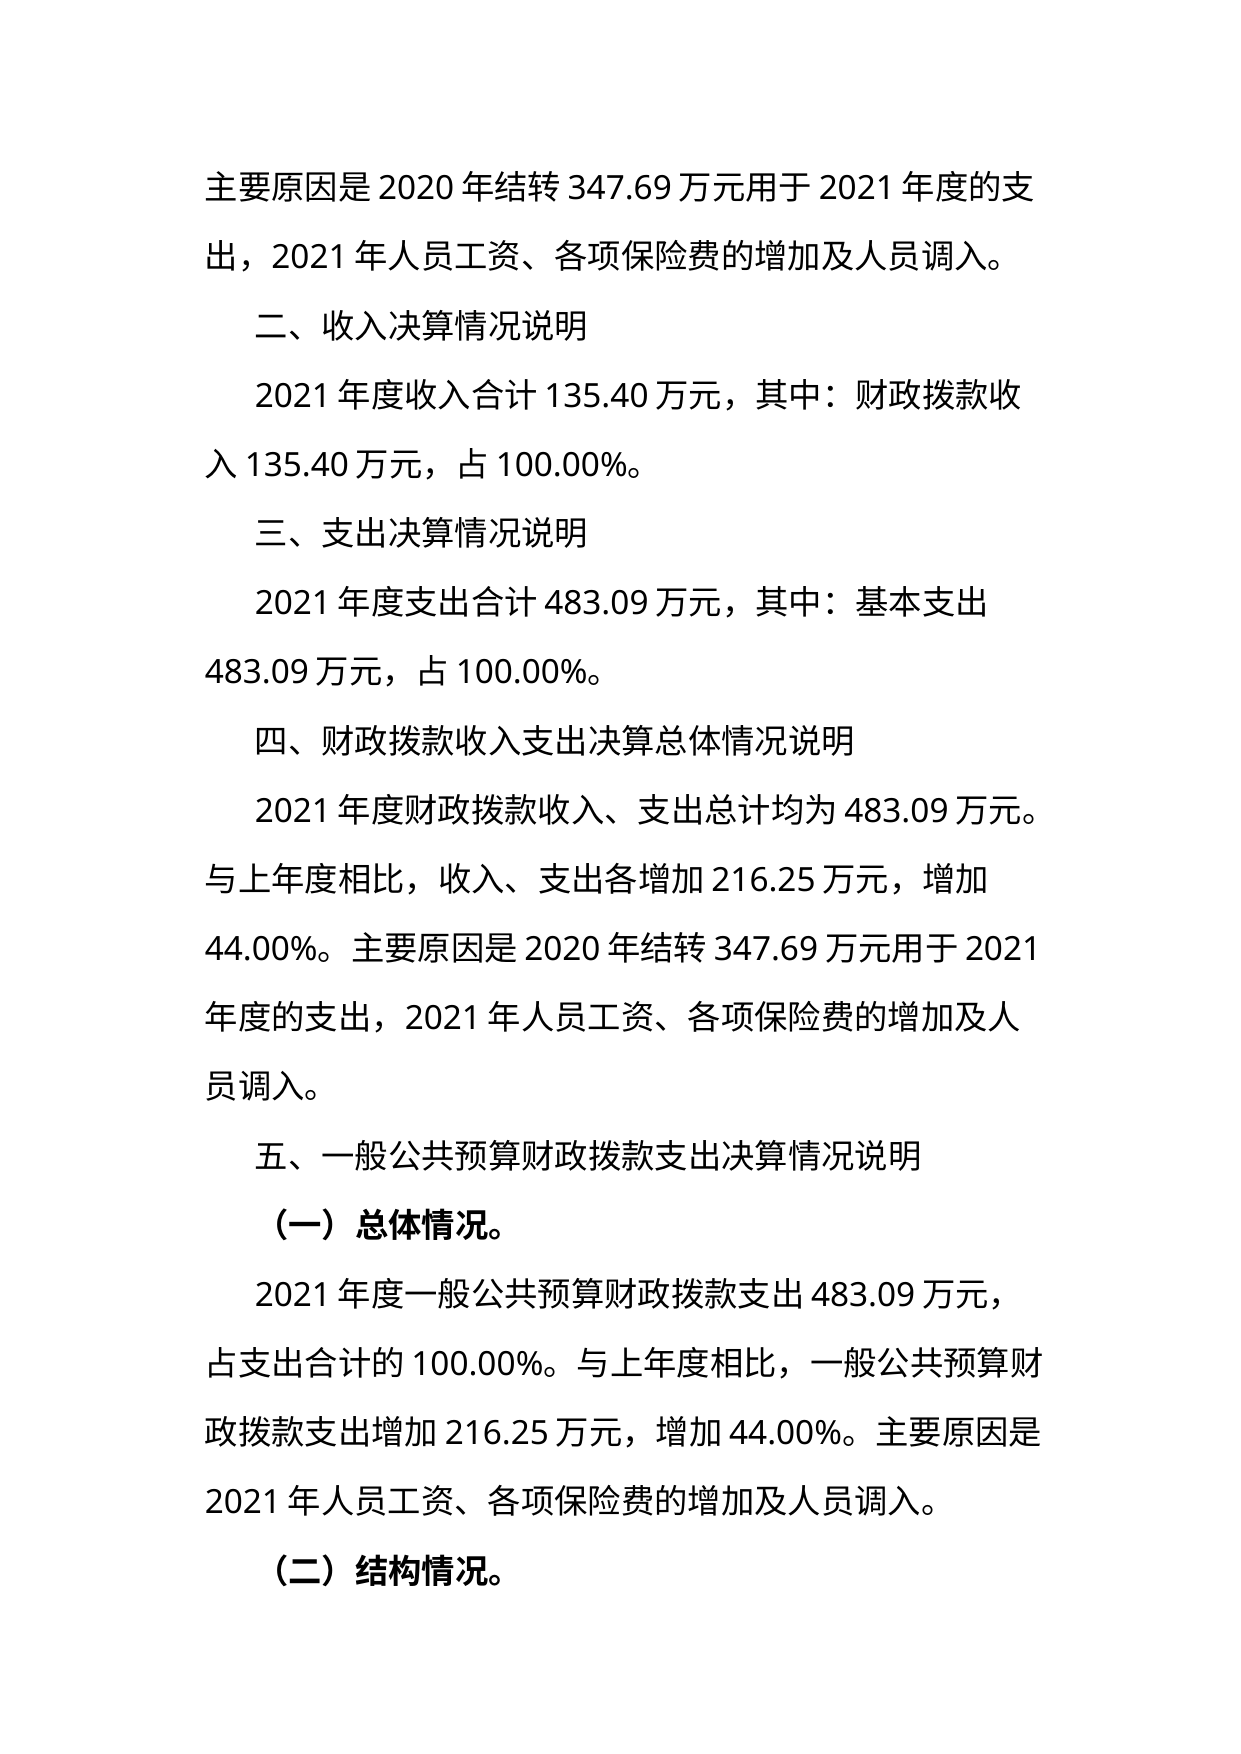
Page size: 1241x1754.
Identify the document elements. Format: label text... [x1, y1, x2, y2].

text 2021年度一般公共预算财政拨款支出483.09万元，占支出合计的100.00%。与上年度相比，一般公共预算财政拨款支出增加216.25万元，增加44.00%。主要原因是2021年人员工资、各项保险费的增加及人员调入。 [204, 1257, 1052, 1534]
text 2021年度支出合计483.09万元，其中：基本支出483.09万元，占100.00%。 [204, 566, 1052, 704]
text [204, 151, 1052, 289]
text 四、财政拨款收入支出决算总体情况说明 [204, 704, 1052, 773]
text 2021年度收入合计135.40万元，其中：财政拨款收入135.40万元，占100.00%。 [204, 358, 1052, 497]
text 二、收入决算情况说明 [204, 289, 1052, 358]
text 五、一般公共预算财政拨款支出决算情况说明 [204, 1119, 1052, 1188]
text （二）结构情况。 [204, 1534, 1052, 1603]
text （一）总体情况。 [204, 1188, 1052, 1257]
text 三、支出决算情况说明 [204, 497, 1052, 566]
text 2021年度财政拨款收入、支出总计均为483.09万元。与上年度相比，收入、支出各增加216.25万元，增加44.00%。主要原因是2020年结转347.69万元用于2021年度的支出，2021年人员工资、各项保险费的增加及人员调入。 [204, 773, 1052, 1119]
